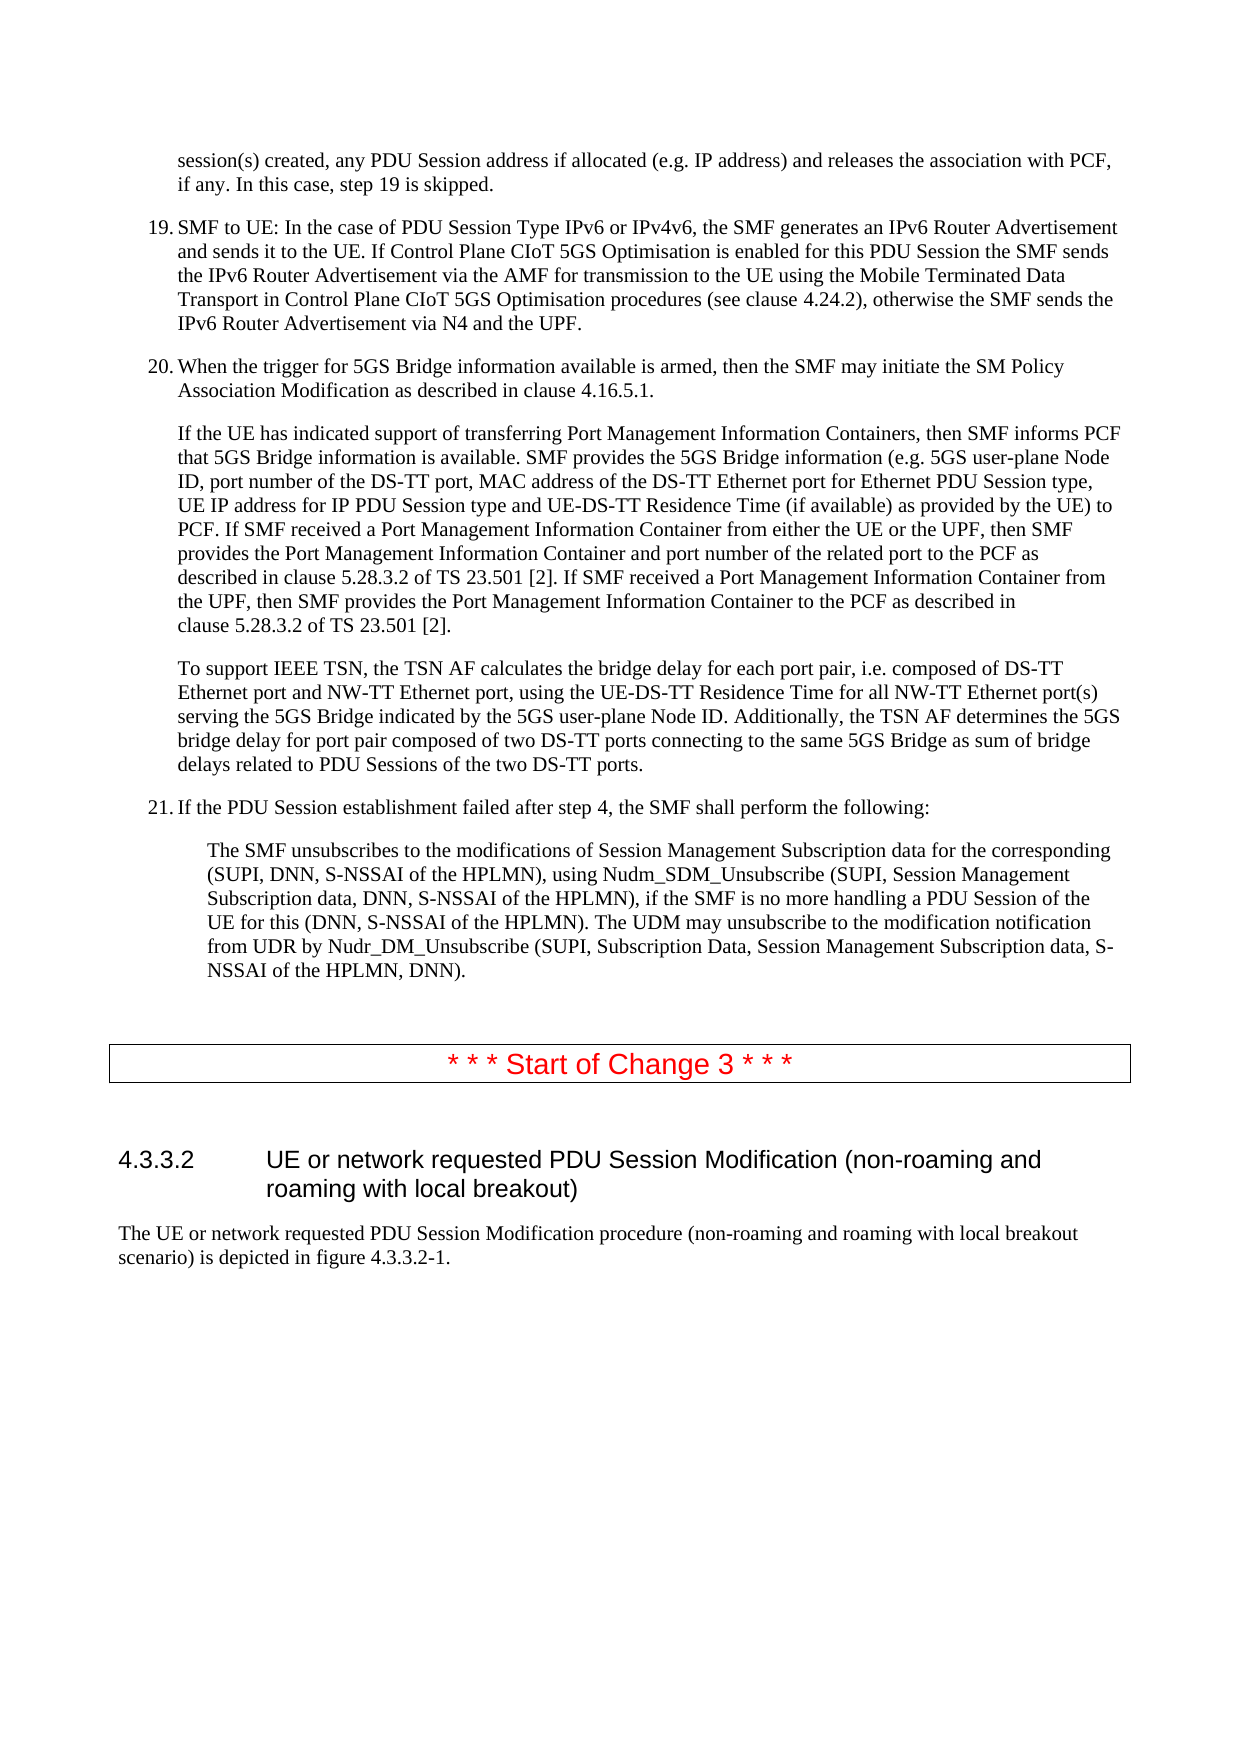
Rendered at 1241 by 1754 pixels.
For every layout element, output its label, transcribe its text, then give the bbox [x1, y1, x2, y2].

text 20. When the trigger for 5GS Bridge information available is armed, then the SMF may initiate the SM Policy Association Modification as described in clause 4.16.5.1. [148, 354, 1122, 402]
text The UE or network requested PDU Session Modification procedure (non-roaming and roaming with local breakout scenario) is depicted in figure 4.3.3.2-1. [118, 1221, 1122, 1269]
text * * * Start of Change 3 * * * [110, 1045, 1130, 1082]
text If the UE has indicated support of transferring Port Management Information Containers, then SMF informs PCF that 5GS Bridge information is available. SMF provides the 5GS Bridge information (e.g. 5GS user-plane Node ID, port number of the DS-TT port, MAC address of the DS-TT Ethernet port for Ethernet PDU Session type, UE IP address for IP PDU Session type and UE-DS-TT Residence Time (if available) as provided by the UE) to PCF. If SMF received a Port Management Information Container from either the UE or the UPF, then SMF provides the Port Management Information Container and port number of the related port to the PCF as described in clause 5.28.3.2 of TS 23.501 [2]. If SMF received a Port Management Information Container from the UPF, then SMF provides the Port Management Information Container to the PCF as described in clause 5.28.3.2 of TS 23.501 [2]. [148, 421, 1122, 637]
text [148, 148, 1122, 196]
text 19. SMF to UE: In the case of PDU Session Type IPv6 or IPv4v6, the SMF generates an IPv6 Router Advertisement and sends it to the UE. If Control Plane CIoT 5GS Optimisation is enabled for this PDU Session the SMF sends the IPv6 Router Advertisement via the AMF for transmission to the UE using the Mobile Terminated Data Transport in Control Plane CIoT 5GS Optimisation procedures (see clause 4.24.2), otherwise the SMF sends the IPv6 Router Advertisement via N4 and the UPF. [148, 214, 1122, 335]
text 21. If the PDU Session establishment failed after step 4, the SMF shall perform the following: [148, 795, 1122, 819]
text To support IEEE TSN, the TSN AF calculates the bridge delay for each port pair, i.e. composed of DS-TT Ethernet port and NW-TT Ethernet port, using the UE-DS-TT Residence Time for all NW-TT Ethernet port(s) serving the 5GS Bridge indicated by the 5GS user-plane Node ID. Additionally, the TSN AF determines the 5GS bridge delay for port pair composed of two DS-TT ports connecting to the same 5GS Bridge as sum of bridge delays related to PDU Sessions of the two DS-TT ports. [148, 656, 1122, 776]
subtitle 4.3.3.2 UE or network requested PDU Session Modification (non-roaming and roaming with local breakout) [118, 1145, 1122, 1202]
text The SMF unsubscribes to the modifications of Session Management Subscription data for the corresponding (SUPI, DNN, S-NSSAI of the HPLMN), using Nudm_SDM_Unsubscribe (SUPI, Session Management Subscription data, DNN, S-NSSAI of the HPLMN), if the SMF is no more handling a PDU Session of the UE for this (DNN, S-NSSAI of the HPLMN). The UDM may unsubscribe to the modification notification from UDR by Nudr_DM_Unsubscribe (SUPI, Subscription Data, Session Management Subscription data, S-NSSAI of the HPLMN, DNN). [177, 838, 1122, 982]
